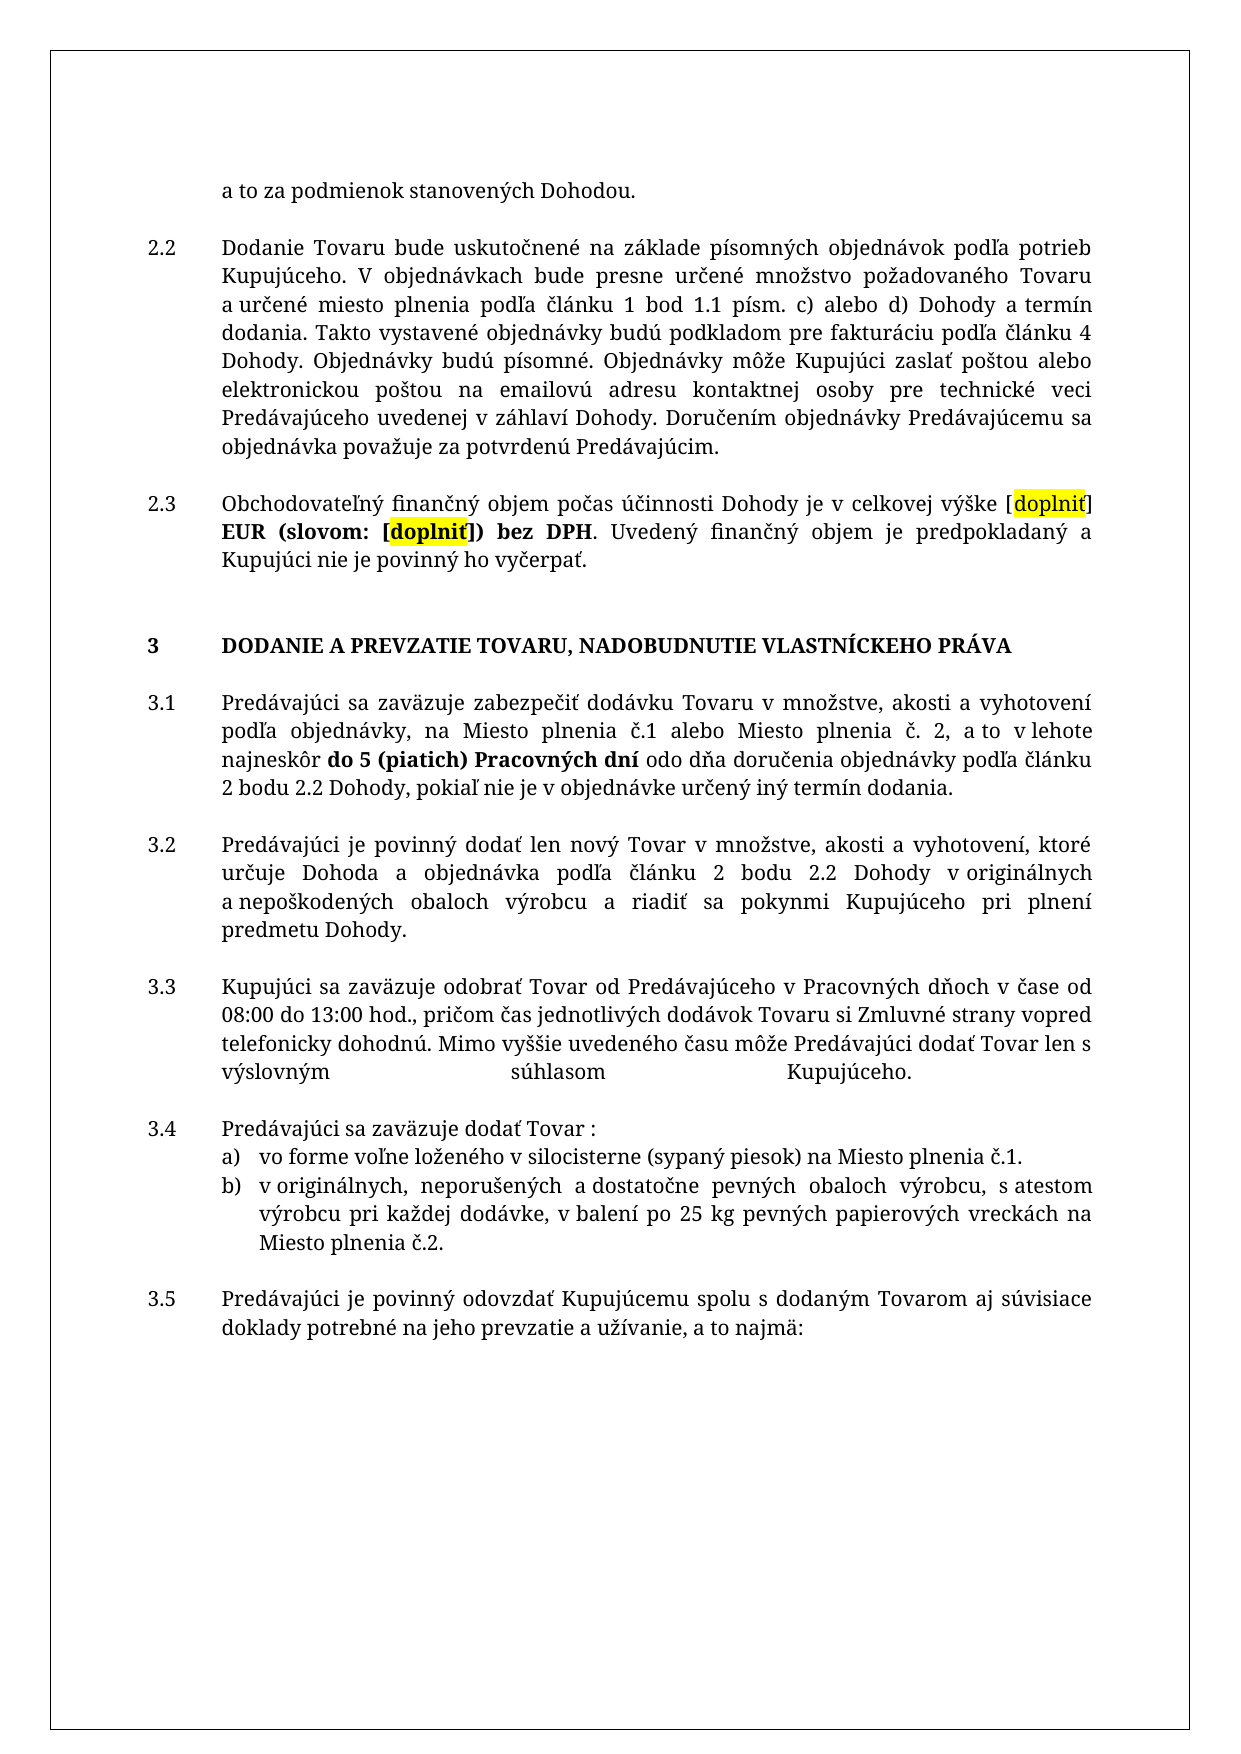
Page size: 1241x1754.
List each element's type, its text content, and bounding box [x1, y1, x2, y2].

list Dodanie Tovaru bude uskutočnené na základe písomných objednávok podľa potrieb Kupujúceho. V objednávkach bude presne určené množstvo požadovaného Tovaru a určené miesto plnenia podľa článku 1 bod 1.1 písm. c) alebo d) Dohody a termín dodania. Takto vystavené objednávky budú podkladom pre fakturáciu podľa článku 4 Dohody. Objednávky budú písomné. Objednávky môže Kupujúci zaslať poštou alebo elektronickou poštou na emailovú adresu kontaktnej osoby pre technické veci Predávajúceho uvedenej v záhlaví Dohody. Doručením objednávky Predávajúcemu sa objednávka považuje za potvrdenú Predávajúcim. [147, 233, 1093, 460]
text a to za podmienok stanovených Dohodou. [147, 176, 1093, 204]
list Predávajúci sa zaväzuje zabezpečiť dodávku Tovaru v množstve, akosti a vyhotovení podľa objednávky, na Miesto plnenia č.1 alebo Miesto plnenia č. 2, a to v lehote najneskôr do 5 (piatich) Pracovných dní odo dňa doručenia objednávky podľa článku 2 bodu 2.2 Dohody, pokiaľ nie je v objednávke určený iný termín dodania. [147, 688, 1093, 802]
list vo forme voľne loženého v silocisterne (sypaný piesok) na Miesto plnenia č.1. [221, 1142, 1093, 1171]
list Predávajúci je povinný odovzdať Kupujúcemu spolu s dodaným Tovarom aj súvisiace doklady potrebné na jeho prevzatie a užívanie, a to najmä: [147, 1284, 1093, 1341]
list Predávajúci je povinný dodať len nový Tovar v množstve, akosti a vyhotovení, ktoré určuje Dohoda a objednávka podľa článku 2 bodu 2.2 Dohody v originálnych a nepoškodených obaloch výrobcu a riadiť sa pokynmi Kupujúceho pri plnení predmetu Dohody. [147, 830, 1093, 944]
list Predávajúci sa zaväzuje dodať Tovar : [147, 1114, 1093, 1142]
list Obchodovateľný finančný objem počas účinnosti Dohody je v celkovej výške [doplniť] EUR (slovom: [doplniť]) bez DPH. Uvedený finančný objem je predpokladaný a Kupujúci nie je povinný ho vyčerpať. [147, 489, 1093, 574]
list Kupujúci sa zaväzuje odobrať Tovar od Predávajúceho v Pracovných dňoch v čase od 08:00 do 13:00 hod., pričom čas jednotlivých dodávok Tovaru si Zmluvné strany vopred telefonicky dohodnú. Mimo vyššie uvedeného času môže Predávajúci dodať Tovar len s výslovným súhlasom Kupujúceho. [147, 972, 1093, 1114]
list DODANIE A PREVZATIE TOVARU, NADOBUDNUTIE VLASTNÍCKEHO PRÁVA [147, 631, 1093, 659]
list v originálnych, neporušených a dostatočne pevných obaloch výrobcu, s atestom výrobcu pri každej dodávke, v balení po 25 kg pevných papierových vreckách na Miesto plnenia č.2. [221, 1171, 1093, 1256]
